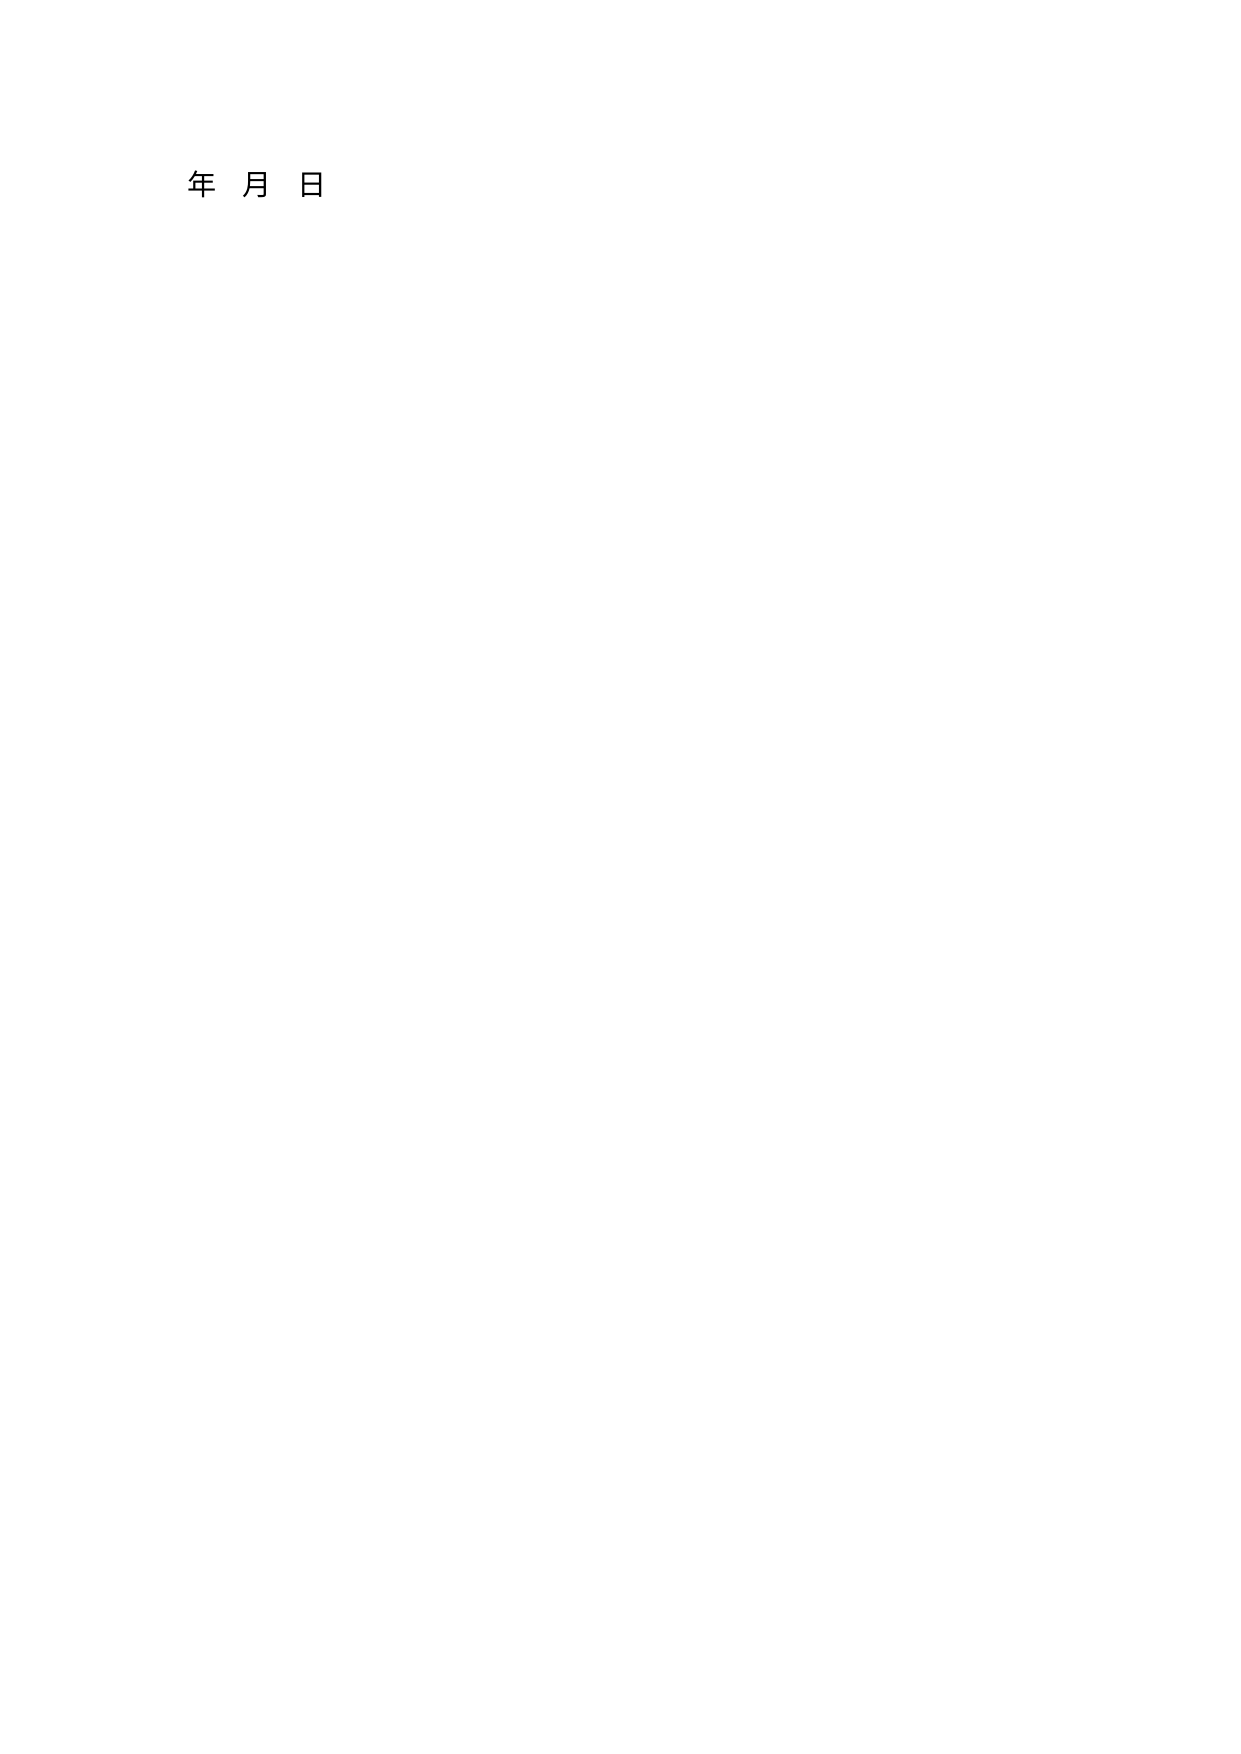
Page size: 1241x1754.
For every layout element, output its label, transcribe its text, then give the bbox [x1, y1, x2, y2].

text 年 月 日 [187, 162, 1053, 204]
